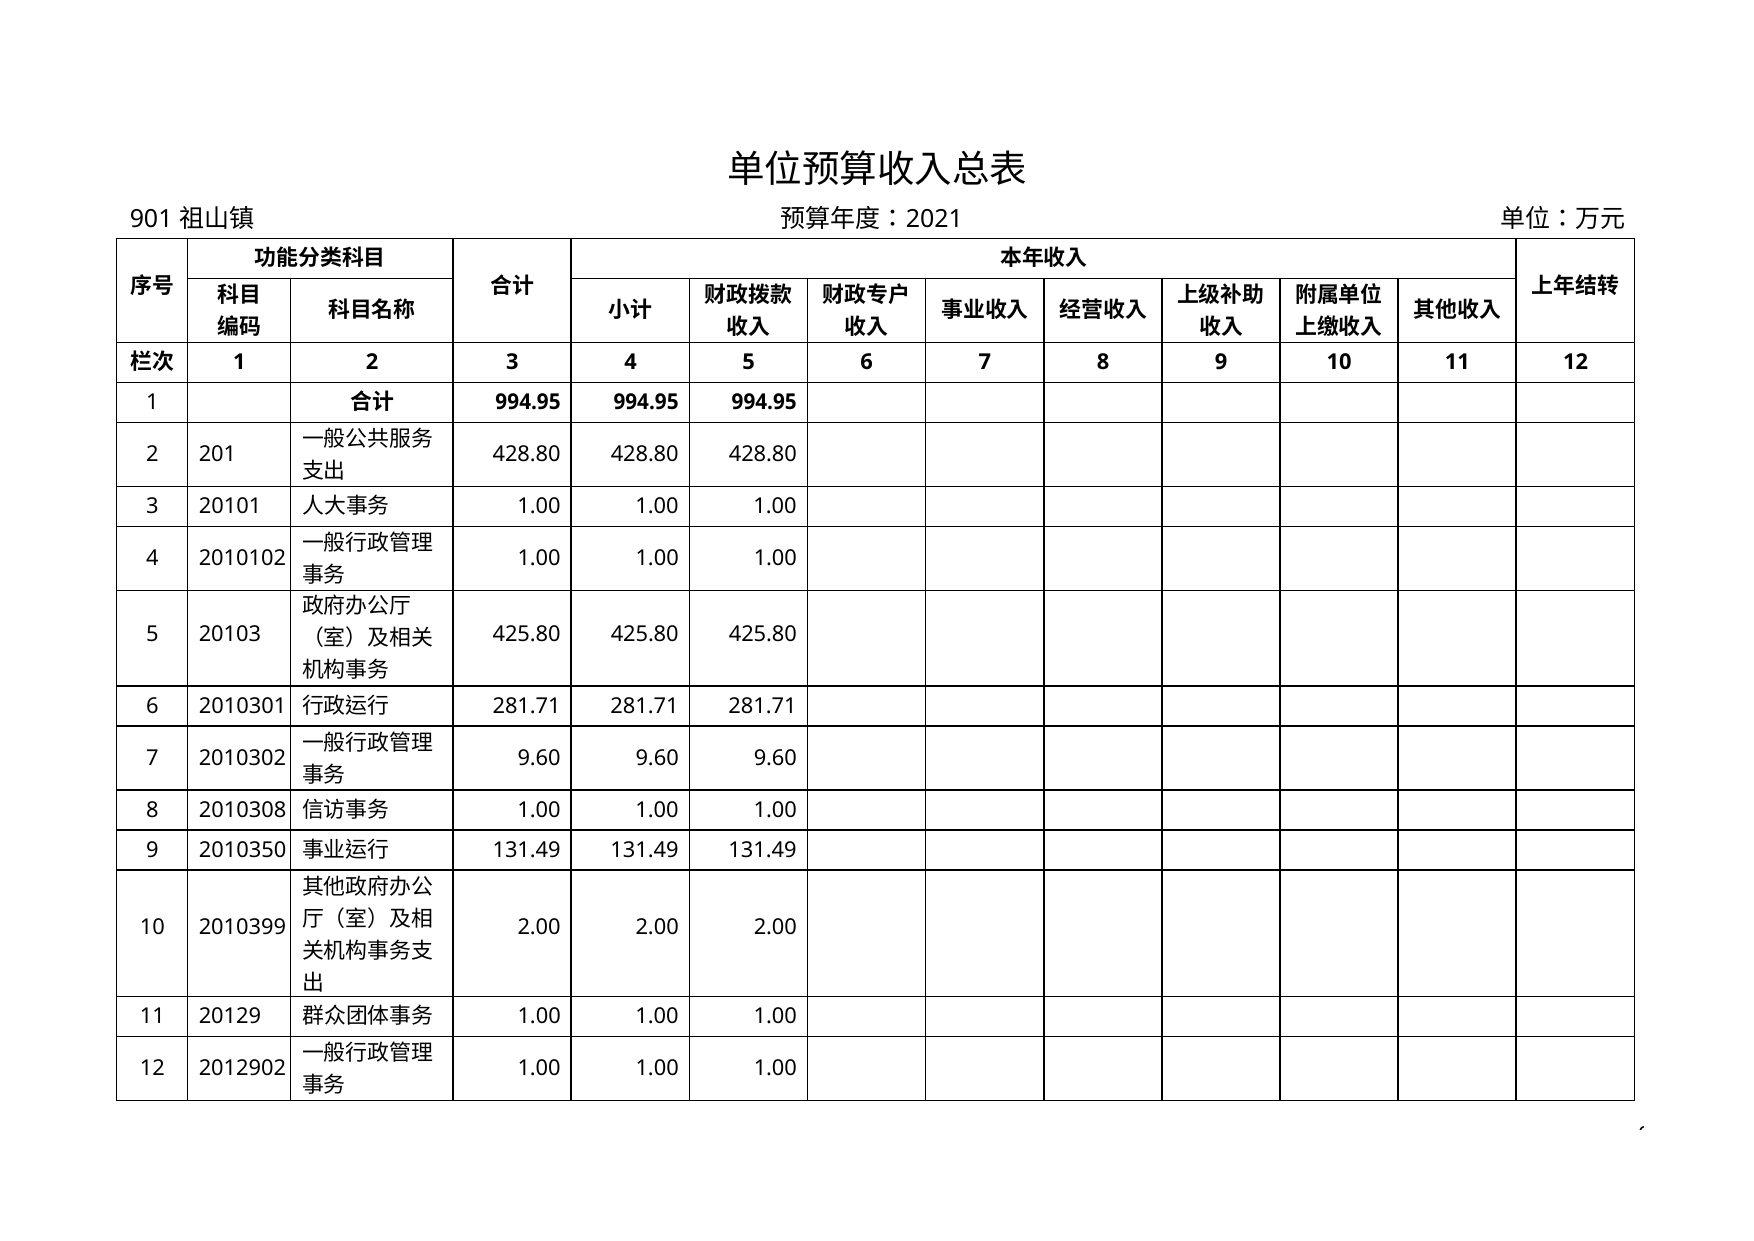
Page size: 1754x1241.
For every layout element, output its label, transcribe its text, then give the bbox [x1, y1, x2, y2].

table_cell 附属单位 上缴收入 [1281, 279, 1397, 342]
table_cell [1163, 727, 1279, 789]
table_cell 科目 编码 [188, 279, 290, 342]
table_cell 1 [117, 383, 187, 422]
table_cell 5 [117, 591, 187, 685]
table_cell 事业收入 [926, 279, 1043, 342]
table_cell [1281, 383, 1397, 422]
table_cell 1.00 [690, 997, 807, 1036]
table_cell 425.80 [690, 591, 807, 685]
table_cell [1399, 527, 1515, 590]
table_cell 12 [117, 1037, 187, 1100]
table_cell [1517, 791, 1634, 829]
table_cell [1281, 727, 1397, 789]
table_cell [1163, 591, 1279, 685]
table_cell 1.00 [572, 487, 689, 526]
table_cell 人大事务 [291, 487, 452, 526]
table_cell [1399, 831, 1515, 869]
table_cell 一般行政管理 事务 [291, 727, 452, 789]
table_cell [1517, 591, 1634, 685]
table_cell [808, 423, 925, 486]
table_cell [808, 527, 925, 590]
table_cell [926, 997, 1043, 1036]
table_cell [1281, 487, 1397, 526]
table_cell 281.71 [572, 687, 689, 725]
table_cell 1.00 [690, 791, 807, 829]
table_cell [808, 687, 925, 725]
table_cell 131.49 [454, 831, 570, 869]
table_cell 425.80 [454, 591, 570, 685]
table_cell [926, 423, 1043, 486]
table_cell [1281, 687, 1397, 725]
table_cell [808, 1037, 925, 1100]
table_cell [1163, 423, 1279, 486]
table_cell 7 [117, 727, 187, 789]
table_cell 20103 [188, 591, 290, 685]
table_cell [1517, 997, 1634, 1036]
table_cell 1.00 [454, 791, 570, 829]
table_cell [1399, 423, 1515, 486]
table_cell 131.49 [690, 831, 807, 869]
table_cell 1.00 [454, 997, 570, 1036]
table_cell [1517, 527, 1634, 590]
table_cell 1.00 [454, 527, 570, 590]
table_cell 上级补助 收入 [1163, 279, 1279, 342]
table_header 功能分类科目 [188, 239, 452, 277]
table_cell 1.00 [690, 487, 807, 526]
table_cell 2010308 [188, 791, 290, 829]
table_cell 1.00 [572, 997, 689, 1036]
table_header 本年收入 [572, 239, 1515, 277]
table_cell 281.71 [690, 687, 807, 725]
table_cell 栏次 [117, 343, 187, 382]
table_cell 6 [808, 343, 925, 382]
table_cell 9.60 [454, 727, 570, 789]
table_cell [1281, 791, 1397, 829]
table_cell [1517, 831, 1634, 869]
table_cell 428.80 [454, 423, 570, 486]
table_cell [1045, 871, 1161, 996]
table_cell 行政运行 [291, 687, 452, 725]
table_cell 11 [1399, 343, 1515, 382]
table_cell [1281, 831, 1397, 869]
table_cell 1.00 [572, 791, 689, 829]
table_cell [926, 1037, 1043, 1100]
table_cell 994.95 [454, 383, 570, 422]
table_cell [926, 487, 1043, 526]
table_cell 1.00 [454, 1037, 570, 1100]
table_cell [1045, 383, 1161, 422]
table_cell 7 [926, 343, 1043, 382]
table_cell [1399, 591, 1515, 685]
table_cell 财政专户 收入 [808, 279, 925, 342]
table_cell [808, 383, 925, 422]
table_cell [1281, 1037, 1397, 1100]
table_cell [808, 591, 925, 685]
table_cell [926, 831, 1043, 869]
table_cell [808, 871, 925, 996]
table_cell 281.71 [454, 687, 570, 725]
table_cell [1399, 383, 1515, 422]
table_cell [1399, 997, 1515, 1036]
table_cell 1.00 [690, 1037, 807, 1100]
table_cell [1517, 1037, 1634, 1100]
table_cell 9.60 [572, 727, 689, 789]
table_cell [1163, 871, 1279, 996]
table_cell [1045, 591, 1161, 685]
table_cell 2.00 [454, 871, 570, 996]
table_cell [1281, 591, 1397, 685]
table_cell [1163, 383, 1279, 422]
table_cell [1399, 487, 1515, 526]
table_cell [1399, 727, 1515, 789]
table_cell [1399, 1037, 1515, 1100]
table_cell [1163, 1037, 1279, 1100]
table_cell 小计 [572, 279, 689, 342]
table_cell 一般公共服务 支出 [291, 423, 452, 486]
table_cell [1163, 487, 1279, 526]
table_cell 9.60 [690, 727, 807, 789]
table_cell [926, 791, 1043, 829]
table_cell [808, 727, 925, 789]
table_cell 9 [117, 831, 187, 869]
table_cell [808, 831, 925, 869]
table_cell 10 [117, 871, 187, 996]
table_cell [808, 487, 925, 526]
table_cell [1045, 997, 1161, 1036]
table_cell [926, 591, 1043, 685]
table_header 合计 [454, 239, 570, 342]
table_cell 2010350 [188, 831, 290, 869]
table_cell 一般行政管理 事务 [291, 527, 452, 590]
table_cell 1.00 [454, 487, 570, 526]
table_cell [188, 383, 290, 422]
table_cell 2010102 [188, 527, 290, 590]
table_cell 2010301 [188, 687, 290, 725]
table_cell [1045, 527, 1161, 590]
table_cell 131.49 [572, 831, 689, 869]
table_cell 994.95 [572, 383, 689, 422]
table_cell 4 [117, 527, 187, 590]
table_cell [1045, 727, 1161, 789]
table_cell 4 [572, 343, 689, 382]
table_cell [1517, 487, 1634, 526]
table_cell 10 [1281, 343, 1397, 382]
table_cell [1163, 687, 1279, 725]
table_cell [1281, 423, 1397, 486]
table_cell 2.00 [690, 871, 807, 996]
table_cell [1163, 831, 1279, 869]
table_cell 6 [117, 687, 187, 725]
table_cell 12 [1517, 343, 1634, 382]
table_cell 2.00 [572, 871, 689, 996]
table_cell 1 [188, 343, 290, 382]
table_header 序号 [117, 239, 187, 342]
table_cell 其他收入 [1399, 279, 1515, 342]
table_cell 经营收入 [1045, 279, 1161, 342]
table_cell [1045, 831, 1161, 869]
table_cell 合计 [291, 383, 452, 422]
table_cell 11 [117, 997, 187, 1036]
table_cell 994.95 [690, 383, 807, 422]
text 901 祖山镇 预算年度：2021 单位：万元 [106, 201, 1648, 235]
table_cell 8 [1045, 343, 1161, 382]
table_cell 8 [117, 791, 187, 829]
table_cell 2012902 [188, 1037, 290, 1100]
table_cell [1399, 791, 1515, 829]
table_cell [1281, 997, 1397, 1036]
table_cell [1163, 791, 1279, 829]
table_cell [926, 871, 1043, 996]
table_cell [1045, 791, 1161, 829]
table_cell [1517, 871, 1634, 996]
table_cell 428.80 [572, 423, 689, 486]
table_cell [926, 383, 1043, 422]
table_cell 20101 [188, 487, 290, 526]
table_cell 信访事务 [291, 791, 452, 829]
table_cell 1.00 [572, 1037, 689, 1100]
table_cell 428.80 [690, 423, 807, 486]
table_cell 3 [117, 487, 187, 526]
table_cell [1517, 423, 1634, 486]
table_cell [1281, 527, 1397, 590]
table_cell 2 [117, 423, 187, 486]
table_cell [808, 997, 925, 1036]
table_cell 事业运行 [291, 831, 452, 869]
table_cell 财政拨款 收入 [690, 279, 807, 342]
table_cell [1517, 383, 1634, 422]
table_cell 政府办公厅 （室）及相关 机构事务 [291, 591, 452, 685]
table_cell 2010302 [188, 727, 290, 789]
table_cell [926, 687, 1043, 725]
table_cell [1045, 423, 1161, 486]
table_cell [926, 527, 1043, 590]
table_header 上年结转 [1517, 239, 1634, 342]
table_cell 2010399 [188, 871, 290, 996]
table_cell [1045, 487, 1161, 526]
table_cell 科目名称 [291, 279, 452, 342]
table_cell 425.80 [572, 591, 689, 685]
table_cell [1281, 871, 1397, 996]
table_cell [1045, 1037, 1161, 1100]
table_cell 5 [690, 343, 807, 382]
table_cell 2 [291, 343, 452, 382]
table_cell 一般行政管理 事务 [291, 1037, 452, 1100]
table_cell [1045, 687, 1161, 725]
table_cell [1399, 687, 1515, 725]
table_cell 其他政府办公 厅（室）及相 关机构事务支 出 [291, 871, 452, 996]
table_cell 1.00 [690, 527, 807, 590]
table_cell 201 [188, 423, 290, 486]
table_cell [1399, 871, 1515, 996]
table_cell 3 [454, 343, 570, 382]
table_cell [808, 791, 925, 829]
table_cell [1517, 727, 1634, 789]
table_cell [1163, 997, 1279, 1036]
table_cell [1517, 687, 1634, 725]
table_cell 1.00 [572, 527, 689, 590]
table_cell 9 [1163, 343, 1279, 382]
table_cell [926, 727, 1043, 789]
table_cell 群众团体事务 [291, 997, 452, 1036]
table_cell 20129 [188, 997, 290, 1036]
table_cell [1163, 527, 1279, 590]
subtitle 单位预算收入总表 [106, 143, 1648, 192]
